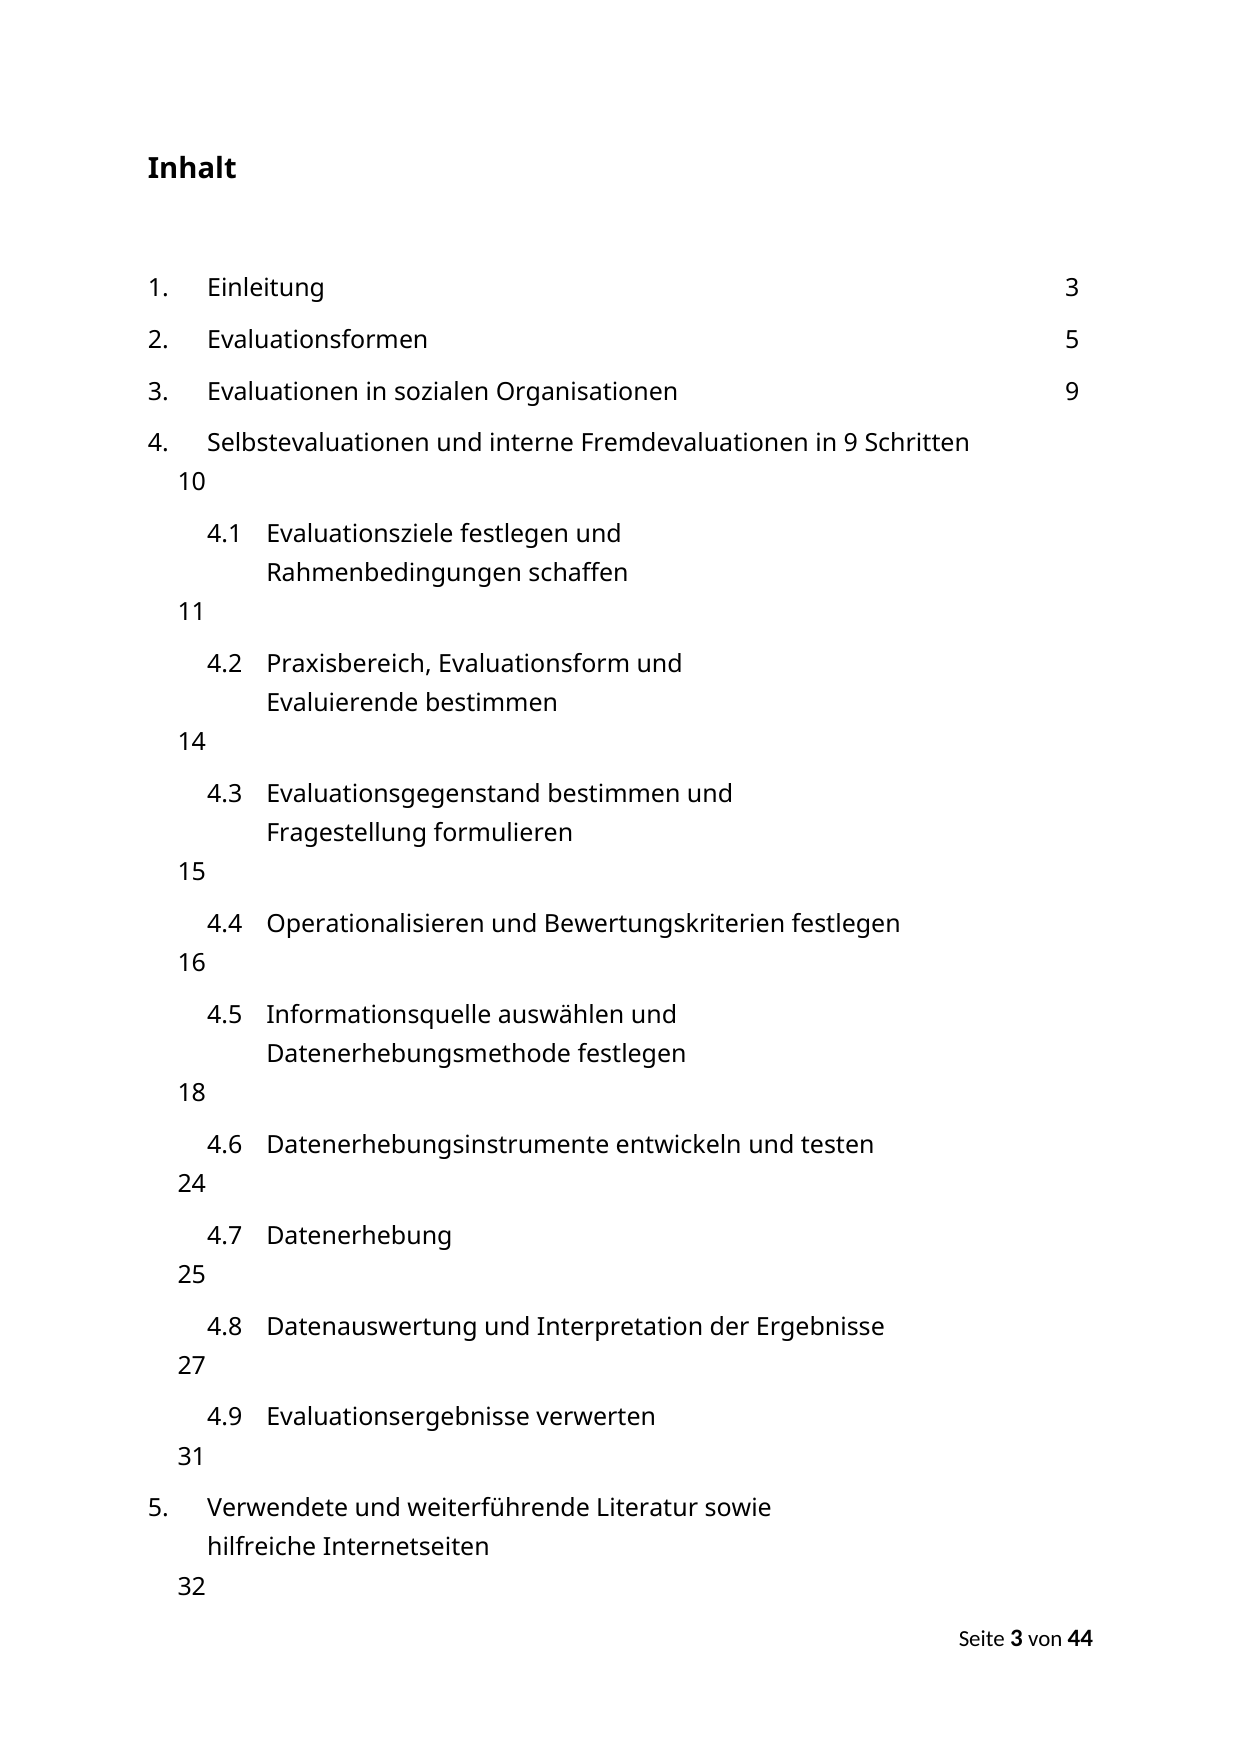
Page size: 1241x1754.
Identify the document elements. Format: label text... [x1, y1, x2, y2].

text 4.2 Praxisbereich, Evaluationsform und Evaluierende bestimmen 14 [148, 646, 1093, 758]
text 4.9 Evaluationsergebnisse verwerten 31 [148, 1399, 1093, 1472]
text 1. Einleitung 3 [148, 270, 1093, 304]
text 4.3 Evaluationsgegenstand bestimmen und Fragestellung formulieren 15 [148, 776, 1093, 888]
text 5. Verwendete und weiterführende Literatur sowie hilfreiche Internetseiten 32 [148, 1490, 1093, 1602]
text 4. Selbstevaluationen und interne Fremdevaluationen in 9 Schritten 10 [148, 425, 1093, 498]
text 2. Evaluationsformen 5 [148, 322, 1093, 356]
text 4.1 Evaluationsziele festlegen und Rahmenbedingungen schaffen 11 [148, 516, 1093, 628]
text Inhalt [148, 148, 1093, 187]
text 4.8 Datenauswertung und Interpretation der Ergebnisse 27 [148, 1308, 1093, 1381]
text 4.7 Datenerhebung 25 [148, 1217, 1093, 1291]
text 4.5 Informationsquelle auswählen und Datenerhebungsmethode festlegen 18 [148, 997, 1093, 1109]
text 4.6 Datenerhebungsinstrumente entwickeln und testen 24 [148, 1127, 1093, 1200]
text 4.4 Operationalisieren und Bewertungskriterien festlegen 16 [148, 906, 1093, 979]
text 3. Evaluationen in sozialen Organisationen 9 [148, 373, 1093, 407]
